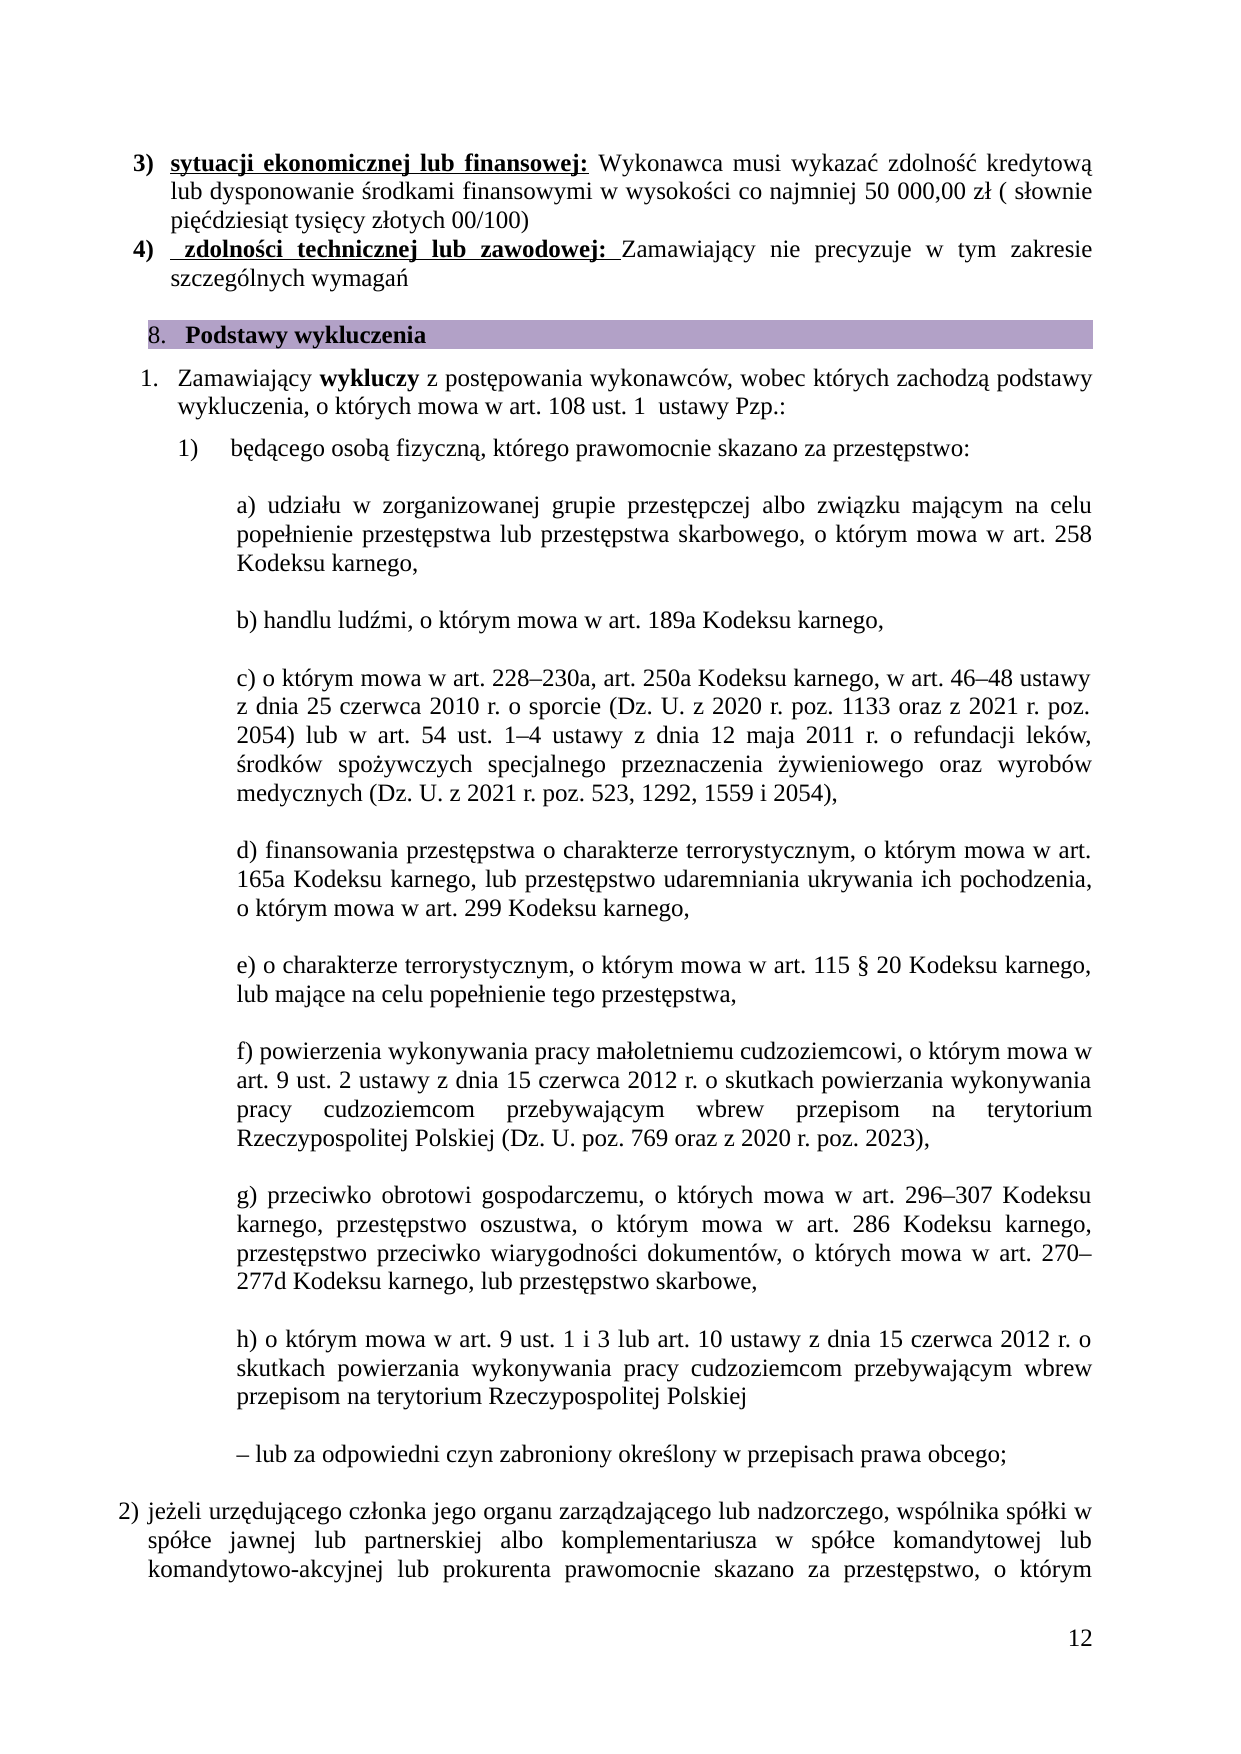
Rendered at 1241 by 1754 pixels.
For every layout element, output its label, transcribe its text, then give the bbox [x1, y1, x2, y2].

list będącego osobą fizyczną, którego prawomocnie skazano za przestępstwo: [177, 433, 1093, 461]
text g) przeciwko obrotowi gospodarczemu, o których mowa w art. 296–307 Kodeksu karnego, przestępstwo oszustwa, o którym mowa w art. 286 Kodeksu karnego, przestępstwo przeciwko wiarygodności dokumentów, o których mowa w art. 270–277d Kodeksu karnego, lub przestępstwo skarbowe, [236, 1151, 1093, 1295]
text – lub za odpowiedni czyn zabroniony określony w przepisach prawa obcego; [236, 1410, 1093, 1468]
text a) udziału w zorganizowanej grupie przestępczej albo związku mającym na celu popełnienie przestępstwa lub przestępstwa skarbowego, o którym mowa w art. 258 Kodeksu karnego, [236, 461, 1093, 576]
text e) o charakterze terrorystycznym, o którym mowa w art. 115 § 20 Kodeksu karnego, lub mające na celu popełnienie tego przestępstwa, [236, 921, 1093, 1008]
list zdolności technicznej lub zawodowej: Zamawiający nie precyzuje w tym zakresie szczególnych wymagań [133, 234, 1093, 291]
text b) handlu ludźmi, o którym mowa w art. 189a Kodeksu karnego, [236, 576, 1093, 634]
text h) o którym mowa w art. 9 ust. 1 i 3 lub art. 10 ustawy z dnia 15 czerwca 2012 r. o skutkach powierzania wykonywania pracy cudzoziemcom przebywającym wbrew przepisom na terytorium Rzeczypospolitej Polskiej [236, 1295, 1093, 1410]
list Zamawiający wykluczy z postępowania wykonawców, wobec których zachodzą podstawy wykluczenia, o których mowa w art. 108 ust. 1 ustawy Pzp.: [140, 363, 1093, 420]
text c) o którym mowa w art. 228–230a, art. 250a Kodeksu karnego, w art. 46–48 ustawy z dnia 25 czerwca 2010 r. o sporcie (Dz. U. z 2020 r. poz. 1133 oraz z 2021 r. poz. 2054) lub w art. 54 ust. 1–4 ustawy z dnia 12 maja 2011 r. o refundacji leków, środków spożywczych specjalnego przeznaczenia żywieniowego oraz wyrobów medycznych (Dz. U. z 2021 r. poz. 523, 1292, 1559 i 2054), [236, 634, 1093, 806]
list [118, 1496, 1093, 1583]
text f) powierzenia wykonywania pracy małoletniemu cudzoziemcowi, o którym mowa w art. 9 ust. 2 ustawy z dnia 15 czerwca 2012 r. o skutkach powierzania wykonywania pracy cudzoziemcom przebywającym wbrew przepisom na terytorium Rzeczypospolitej Polskiej (Dz. U. poz. 769 oraz z 2020 r. poz. 2023), [236, 1008, 1093, 1151]
text d) finansowania przestępstwa o charakterze terrorystycznym, o którym mowa w art. 165a Kodeksu karnego, lub przestępstwo udaremniania ukrywania ich pochodzenia, o którym mowa w art. 299 Kodeksu karnego, [236, 806, 1093, 921]
list Podstawy wykluczenia [148, 320, 1093, 349]
list sytuacji ekonomicznej lub finansowej: Wykonawca musi wykazać zdolność kredytową lub dysponowanie środkami finansowymi w wysokości co najmniej 50 000,00 zł ( słownie pięćdziesiąt tysięcy złotych 00/100) [133, 148, 1093, 234]
